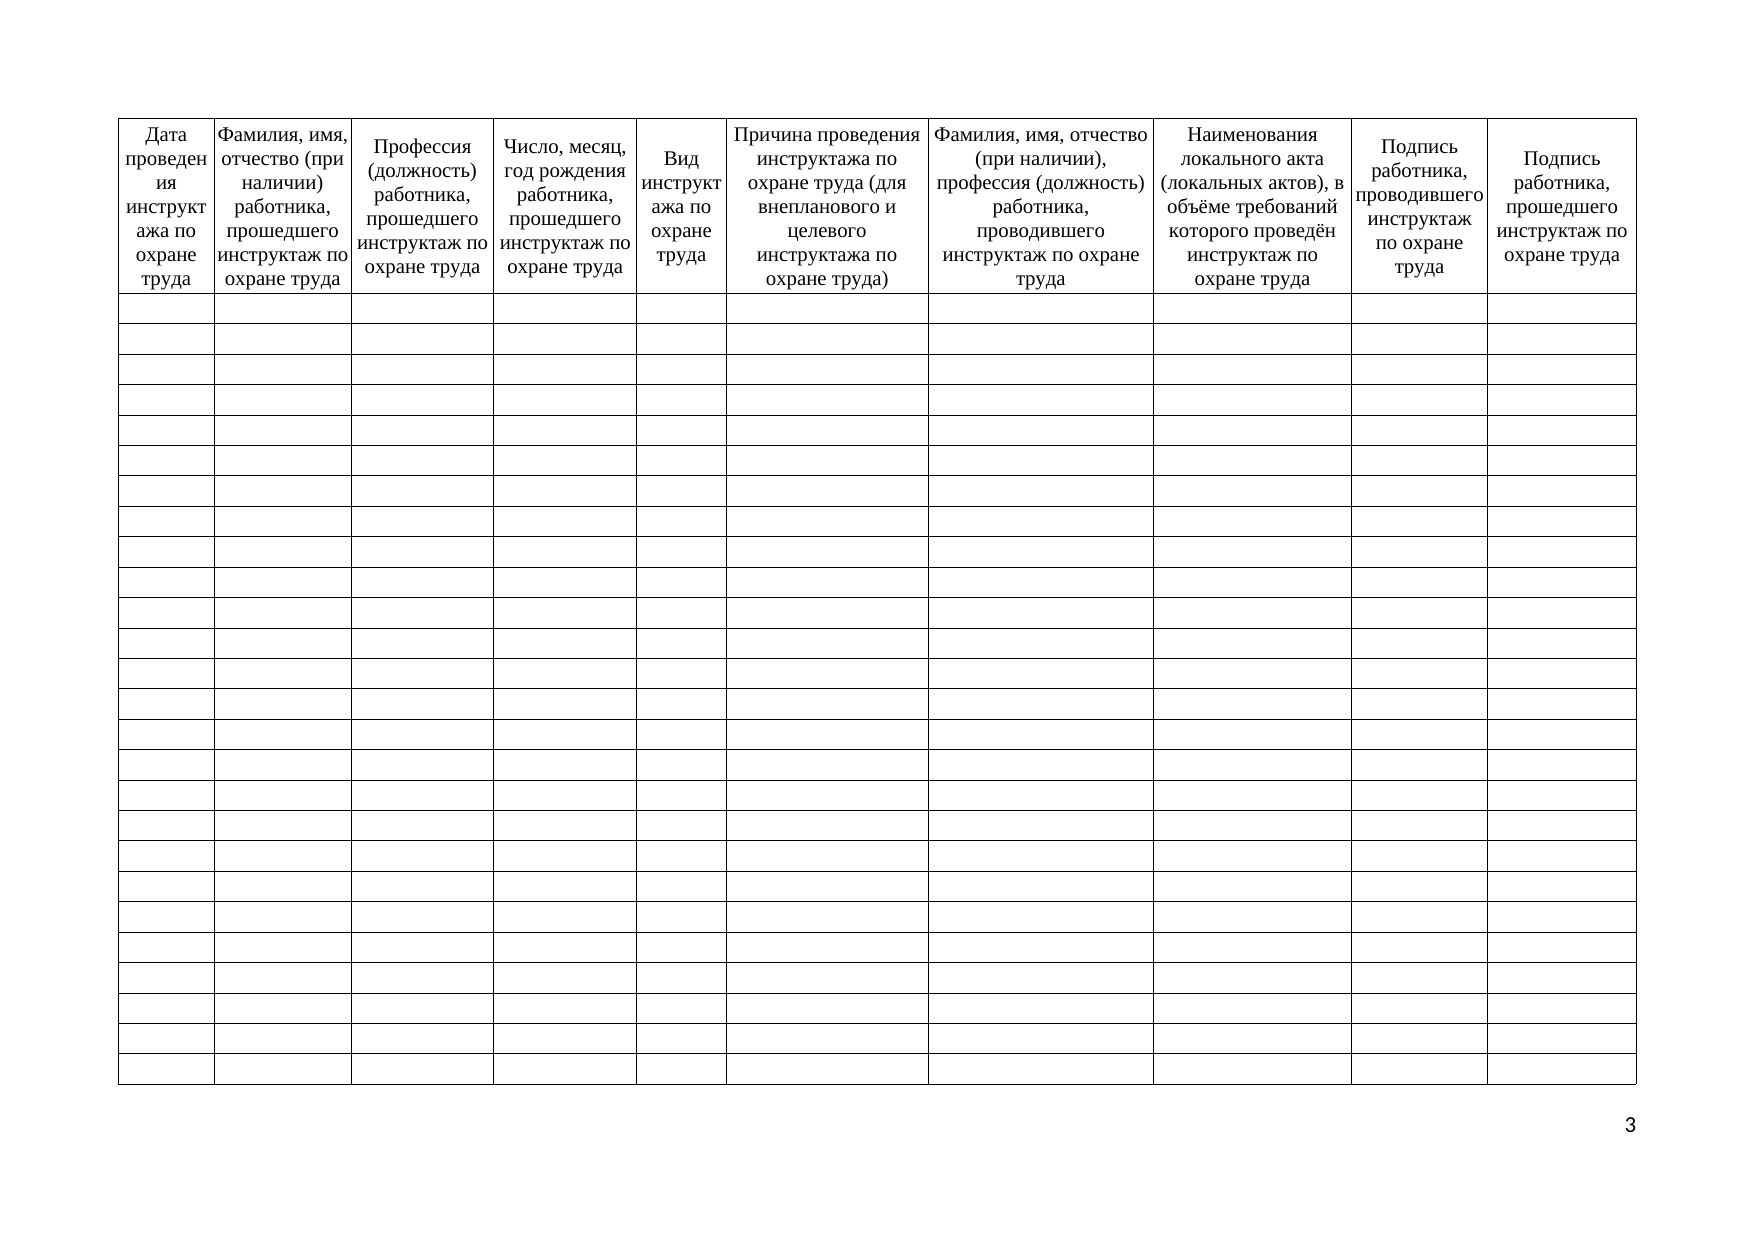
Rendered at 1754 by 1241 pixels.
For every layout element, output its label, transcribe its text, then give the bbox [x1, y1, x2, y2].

table_cell [727, 963, 928, 992]
table_cell [637, 902, 726, 932]
table_cell [929, 933, 1153, 962]
table_cell [727, 416, 928, 445]
table_cell [1352, 902, 1487, 932]
table_cell [119, 994, 214, 1023]
table_cell [727, 598, 928, 627]
table_cell [1154, 872, 1351, 901]
table_cell [1154, 689, 1351, 719]
table_cell [929, 811, 1153, 840]
table_cell [727, 355, 928, 384]
table_cell [494, 689, 636, 719]
table_cell [1352, 598, 1487, 627]
table_header Наименования локального акта (локальных актов), в объёме требований которого проведён инструктаж по охране труда [1154, 119, 1351, 293]
table_cell [1154, 963, 1351, 992]
table_cell [119, 872, 214, 901]
table_cell [929, 781, 1153, 810]
table_cell [637, 324, 726, 354]
table_cell [727, 841, 928, 871]
table_cell [119, 659, 214, 688]
table_cell [494, 811, 636, 840]
table_cell [215, 416, 351, 445]
table_cell [119, 689, 214, 719]
table_cell [929, 537, 1153, 567]
table_cell [1352, 933, 1487, 962]
table_cell [215, 811, 351, 840]
table_cell [727, 324, 928, 354]
table_cell [1154, 446, 1351, 475]
table_cell [929, 294, 1153, 323]
table_cell [1154, 598, 1351, 627]
table_cell [494, 355, 636, 384]
table_cell [352, 659, 493, 688]
table_cell [352, 872, 493, 901]
table_cell [1488, 933, 1636, 962]
table_cell [637, 963, 726, 992]
table_cell [637, 385, 726, 414]
table_cell [352, 446, 493, 475]
table_cell [727, 568, 928, 597]
table_cell [119, 568, 214, 597]
table_cell [352, 629, 493, 658]
table_cell [1154, 781, 1351, 810]
table_cell [494, 537, 636, 567]
table_cell [1352, 720, 1487, 749]
table_header Вид инструктажа по охране труда [637, 119, 726, 293]
table_cell [1352, 537, 1487, 567]
table_cell [1488, 568, 1636, 597]
table_cell [727, 1024, 928, 1053]
table_cell [352, 476, 493, 506]
table_cell [1352, 416, 1487, 445]
table_cell [215, 1054, 351, 1084]
table_cell [352, 598, 493, 627]
table_cell [1488, 689, 1636, 719]
table_cell [929, 994, 1153, 1023]
table_cell [352, 355, 493, 384]
table_cell [215, 994, 351, 1023]
table_cell [1488, 598, 1636, 627]
table_cell [494, 294, 636, 323]
table_cell [494, 476, 636, 506]
table_cell [1154, 811, 1351, 840]
table_cell [119, 294, 214, 323]
table_cell [637, 446, 726, 475]
table_cell [1352, 1054, 1487, 1084]
table_cell [727, 781, 928, 810]
table_cell [1352, 1024, 1487, 1053]
table_cell [727, 629, 928, 658]
table_header Дата проведения инструктажа по охране труда [119, 119, 214, 293]
table_cell [1488, 476, 1636, 506]
table_cell [119, 963, 214, 992]
table_cell [1154, 324, 1351, 354]
table_cell [1488, 994, 1636, 1023]
table_cell [352, 1024, 493, 1053]
table_cell [637, 507, 726, 536]
table_cell [119, 902, 214, 932]
table_cell [1352, 568, 1487, 597]
table_cell [119, 1054, 214, 1084]
table_cell [727, 902, 928, 932]
table_cell [727, 507, 928, 536]
table_cell [1154, 568, 1351, 597]
table_cell [929, 476, 1153, 506]
table_cell [637, 689, 726, 719]
table_cell [637, 933, 726, 962]
table_cell [494, 841, 636, 871]
table_cell [637, 781, 726, 810]
table_cell [1154, 294, 1351, 323]
table_cell [215, 476, 351, 506]
table_cell [1154, 994, 1351, 1023]
table_cell [1154, 750, 1351, 779]
table_cell [1352, 355, 1487, 384]
table_cell [1154, 476, 1351, 506]
table_cell [119, 781, 214, 810]
table_cell [352, 994, 493, 1023]
table_cell [215, 659, 351, 688]
table_cell [1352, 324, 1487, 354]
table_cell [929, 385, 1153, 414]
table_cell [119, 1024, 214, 1053]
table_cell [215, 294, 351, 323]
table_cell [637, 416, 726, 445]
table_cell [494, 720, 636, 749]
table_cell [929, 507, 1153, 536]
table_cell [1352, 476, 1487, 506]
table_cell [727, 720, 928, 749]
table_cell [929, 1024, 1153, 1053]
table_cell [929, 568, 1153, 597]
table_header Причина проведения инструктажа по охране труда (для внепланового и целевого инструктажа по охране труда) [727, 119, 928, 293]
table_cell [1154, 416, 1351, 445]
table_cell [215, 872, 351, 901]
table_cell [1154, 507, 1351, 536]
table_cell [1488, 446, 1636, 475]
table_cell [352, 689, 493, 719]
table_cell [352, 294, 493, 323]
table_cell [215, 446, 351, 475]
table_cell [494, 659, 636, 688]
table_cell [494, 568, 636, 597]
table_cell [929, 720, 1153, 749]
table_cell [1488, 385, 1636, 414]
table_cell [727, 994, 928, 1023]
table_cell [352, 750, 493, 779]
table_cell [1154, 537, 1351, 567]
table_cell [494, 994, 636, 1023]
table_cell [1352, 872, 1487, 901]
table_cell [494, 1054, 636, 1084]
table_cell [637, 476, 726, 506]
table_cell [929, 659, 1153, 688]
table_cell [1488, 841, 1636, 871]
table_cell [637, 994, 726, 1023]
table_cell [215, 902, 351, 932]
table_cell [1352, 689, 1487, 719]
table_cell [1352, 507, 1487, 536]
table_cell [494, 385, 636, 414]
table_cell [215, 507, 351, 536]
table_cell [1154, 659, 1351, 688]
table_cell [215, 1024, 351, 1053]
table_cell [727, 385, 928, 414]
table_cell [352, 902, 493, 932]
table_cell [1488, 629, 1636, 658]
table_header Фамилия, имя, отчество (при наличии) работника, прошедшего инструктаж по охране труда [215, 119, 351, 293]
table_cell [1154, 629, 1351, 658]
table_cell [929, 963, 1153, 992]
table_cell [119, 355, 214, 384]
table_cell [1488, 720, 1636, 749]
table_cell [1488, 750, 1636, 779]
table_cell [637, 720, 726, 749]
table_cell [727, 750, 928, 779]
table_cell [727, 1054, 928, 1084]
table_cell [352, 568, 493, 597]
table_cell [1154, 385, 1351, 414]
table_cell [494, 446, 636, 475]
table_cell [119, 598, 214, 627]
table_cell [215, 598, 351, 627]
table_cell [494, 507, 636, 536]
table_cell [637, 1054, 726, 1084]
table_cell [637, 811, 726, 840]
table_header Подпись работника, прошедшего инструктаж по охране труда [1488, 119, 1636, 293]
table_cell [1154, 841, 1351, 871]
table_cell [494, 750, 636, 779]
table_cell [215, 781, 351, 810]
table_cell [1352, 446, 1487, 475]
table_cell [119, 750, 214, 779]
table_cell [352, 507, 493, 536]
table_cell [215, 933, 351, 962]
table_cell [1488, 811, 1636, 840]
table_cell [215, 324, 351, 354]
table_cell [929, 841, 1153, 871]
table_cell [352, 933, 493, 962]
table_header Подпись работника, проводившего инструктаж по охране труда [1352, 119, 1487, 293]
table_cell [929, 598, 1153, 627]
table_cell [929, 446, 1153, 475]
table_cell [637, 1024, 726, 1053]
table_cell [119, 476, 214, 506]
table_cell [215, 629, 351, 658]
table_cell [727, 294, 928, 323]
table_cell [494, 781, 636, 810]
table_cell [119, 811, 214, 840]
table_cell [1154, 1054, 1351, 1084]
table_cell [119, 507, 214, 536]
table_cell [1488, 1024, 1636, 1053]
table_cell [637, 841, 726, 871]
table_cell [1154, 902, 1351, 932]
table_cell [352, 963, 493, 992]
table_cell [637, 659, 726, 688]
table_cell [352, 841, 493, 871]
table_cell [929, 1054, 1153, 1084]
table_header Число, месяц, год рождения работника, прошедшего инструктаж по охране труда [494, 119, 636, 293]
table_cell [1352, 811, 1487, 840]
table_cell [215, 355, 351, 384]
table_cell [1352, 963, 1487, 992]
table_cell [1488, 355, 1636, 384]
table_cell [727, 659, 928, 688]
table_cell [494, 902, 636, 932]
table_cell [215, 568, 351, 597]
table_cell [215, 750, 351, 779]
table_cell [494, 324, 636, 354]
table_cell [1154, 355, 1351, 384]
table_cell [119, 324, 214, 354]
table_cell [1488, 324, 1636, 354]
table_cell [637, 355, 726, 384]
table_header Профессия (должность) работника, прошедшего инструктаж по охране труда [352, 119, 493, 293]
table_cell [1488, 781, 1636, 810]
table_cell [119, 933, 214, 962]
table_cell [119, 720, 214, 749]
table_cell [352, 720, 493, 749]
table_cell [1154, 933, 1351, 962]
table_cell [494, 598, 636, 627]
table_cell [119, 841, 214, 871]
table_cell [119, 629, 214, 658]
table_cell [1352, 294, 1487, 323]
table_cell [1488, 659, 1636, 688]
table_cell [637, 598, 726, 627]
table_cell [1488, 1054, 1636, 1084]
table_cell [352, 385, 493, 414]
table_cell [929, 416, 1153, 445]
table_cell [1154, 1024, 1351, 1053]
table_cell [1488, 872, 1636, 901]
table_cell [727, 446, 928, 475]
table_cell [215, 385, 351, 414]
table_cell [727, 476, 928, 506]
table_cell [637, 568, 726, 597]
table_cell [1488, 416, 1636, 445]
table_cell [929, 355, 1153, 384]
table_cell [215, 720, 351, 749]
table_cell [637, 294, 726, 323]
table_cell [119, 416, 214, 445]
table_cell [494, 933, 636, 962]
table_cell [215, 689, 351, 719]
table_cell [929, 750, 1153, 779]
table_cell [727, 933, 928, 962]
table_cell [1154, 720, 1351, 749]
table_cell [929, 629, 1153, 658]
table_cell [1488, 537, 1636, 567]
table_cell [352, 324, 493, 354]
table_cell [727, 537, 928, 567]
table_cell [1488, 963, 1636, 992]
table_cell [929, 902, 1153, 932]
table_cell [637, 629, 726, 658]
table_cell [352, 537, 493, 567]
table_cell [352, 811, 493, 840]
table_cell [1488, 507, 1636, 536]
table_cell [494, 872, 636, 901]
table_cell [119, 385, 214, 414]
table_cell [1488, 294, 1636, 323]
table_cell [637, 872, 726, 901]
table_cell [727, 811, 928, 840]
table_cell [1352, 841, 1487, 871]
table_cell [1488, 902, 1636, 932]
table_cell [119, 537, 214, 567]
table_cell [119, 446, 214, 475]
table_cell [215, 537, 351, 567]
table_cell [637, 750, 726, 779]
table_cell [215, 841, 351, 871]
table_cell [929, 324, 1153, 354]
table_cell [1352, 385, 1487, 414]
table_cell [352, 1054, 493, 1084]
table_cell [494, 416, 636, 445]
table_cell [727, 872, 928, 901]
table_cell [494, 629, 636, 658]
table_cell [929, 872, 1153, 901]
table_cell [1352, 994, 1487, 1023]
table_header Фамилия, имя, отчество (при наличии), профессия (должность) работника, проводившего инструктаж по охране труда [929, 119, 1153, 293]
table_cell [494, 1024, 636, 1053]
table_cell [352, 416, 493, 445]
table_cell [929, 689, 1153, 719]
table_cell [494, 963, 636, 992]
table_cell [1352, 750, 1487, 779]
table_cell [352, 781, 493, 810]
table_cell [637, 537, 726, 567]
table_cell [1352, 659, 1487, 688]
table_cell [1352, 629, 1487, 658]
table_cell [727, 689, 928, 719]
table_cell [215, 963, 351, 992]
table_cell [1352, 781, 1487, 810]
